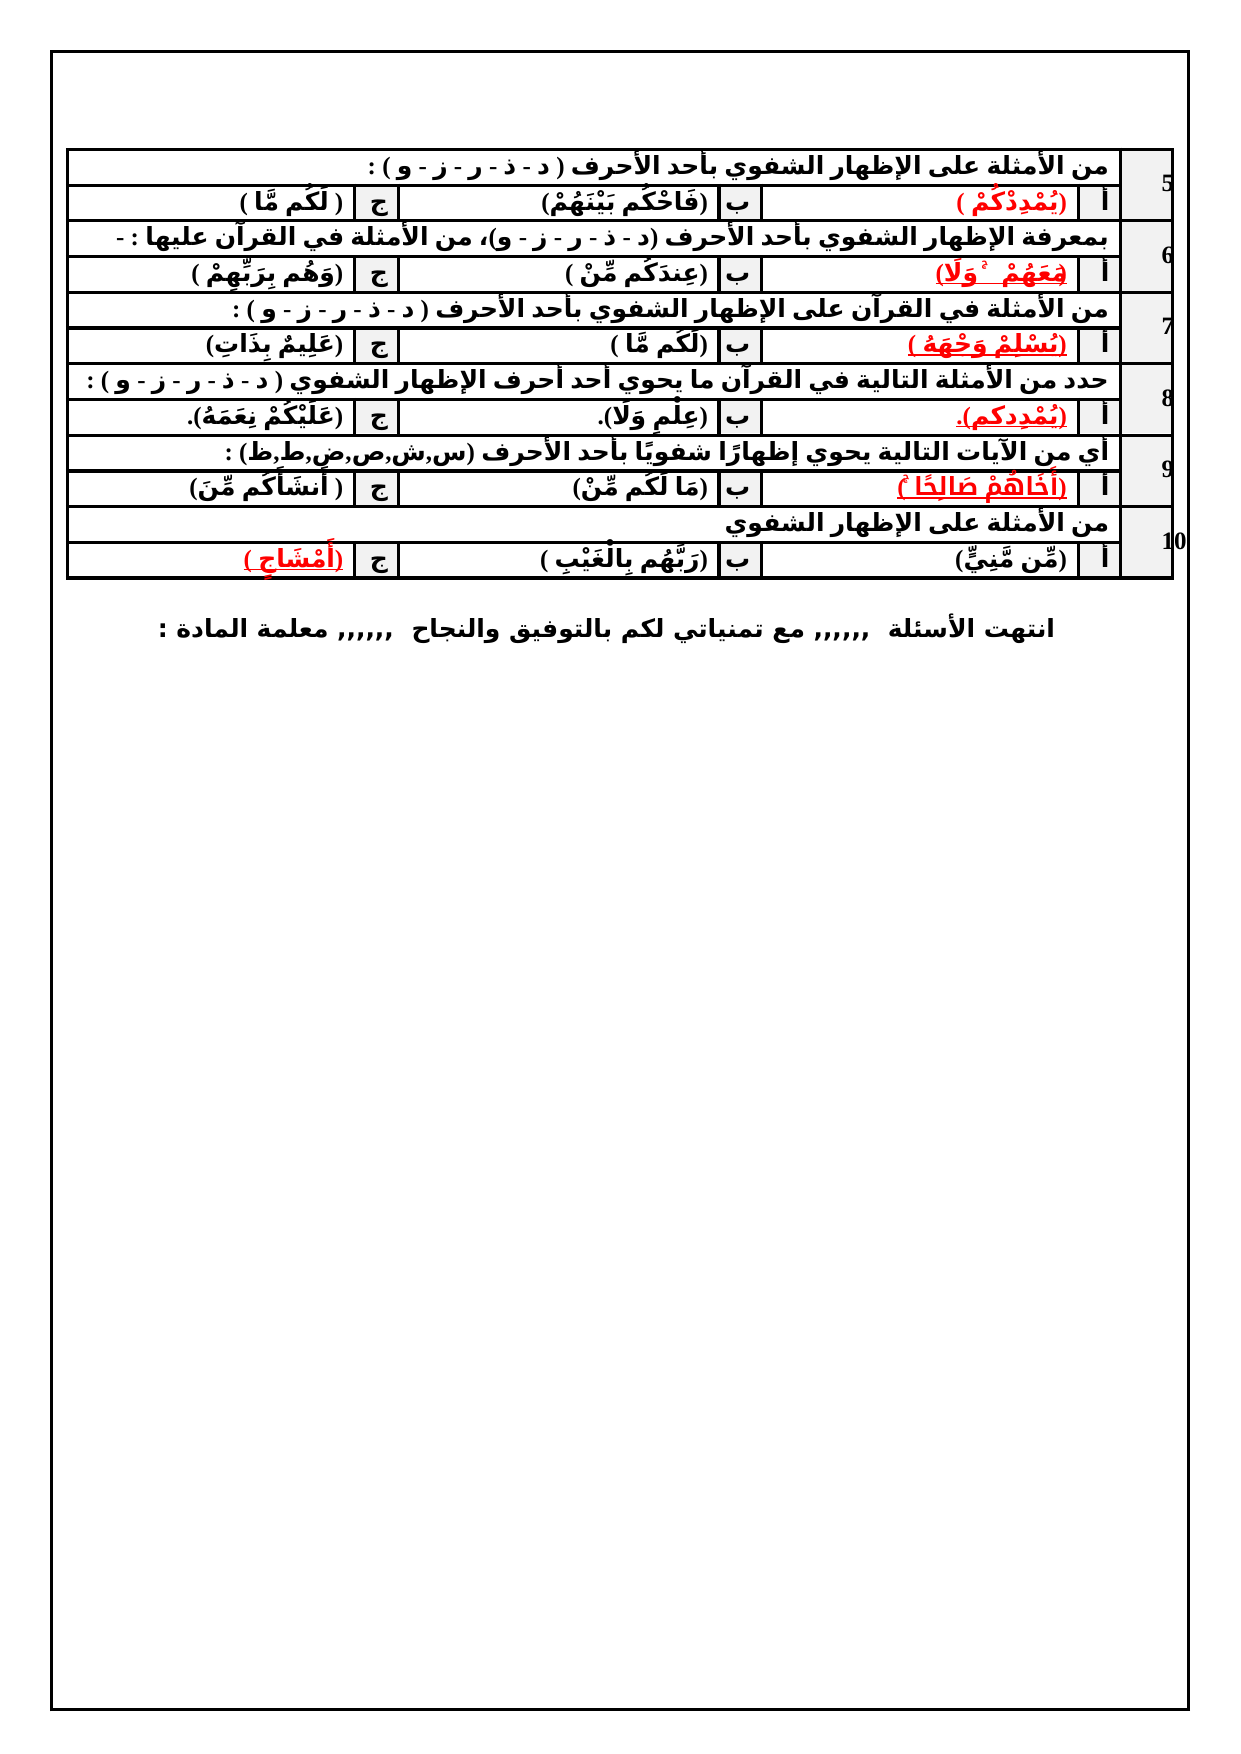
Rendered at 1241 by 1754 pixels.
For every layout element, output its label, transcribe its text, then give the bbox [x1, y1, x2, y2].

table_cell ج [356, 544, 397, 576]
table_cell ب [721, 330, 760, 362]
table_cell أ [1080, 473, 1119, 505]
table_cell حدد من الأمثلة التالية في القرآن ما يحوي أحد أحرف الإظهار الشفوي ( د - ذ - ر - ز - و ) : [69, 365, 1119, 398]
table_cell [1122, 508, 1171, 576]
table_cell [1122, 222, 1171, 291]
table_cell [1122, 365, 1171, 433]
table_cell ب [721, 401, 760, 433]
table_cell (رَبَّهُم بِالْغَيْبِ ) [400, 544, 717, 576]
table_cell أي من الآيات التالية يحوي إظهارًا شفويًا بأحد الأحرف (س,ش,ص,ض,ط,ظ) : [69, 437, 1119, 469]
table_cell (مَعَهُمْ ۚ وَلَا) [763, 258, 1077, 291]
table_cell (يُمْدِدْكُمْ ) [763, 187, 1077, 219]
table_cell ب [721, 544, 760, 576]
table_cell من الأمثلة على الإظهار الشفوي [69, 508, 1119, 541]
table_cell من الأمثلة على الإظهار الشفوي بأحد الأحرف ( د - ذ - ر - ز - و ) : [69, 151, 1119, 183]
table_cell (يُسْلِمْ وَجْهَهُ ) [763, 330, 1077, 362]
table_cell (مَا لَكُم مِّنْ) [400, 473, 717, 505]
table_cell أ [1080, 258, 1119, 291]
table_cell ج [356, 187, 397, 219]
table_cell (لَكُم مَّا ) [400, 330, 717, 362]
table_cell (عِندَكُم مِّنْ ) [400, 258, 717, 291]
table_cell (مِّن مَّنِيٍّ) [763, 544, 1077, 576]
table_cell (عَلَيْكُمْ نِعَمَهُ). [69, 401, 353, 433]
table_cell أ [1080, 544, 1119, 576]
table_cell ( لَكُم مَّا ) [69, 187, 353, 219]
table_cell ب [721, 258, 760, 291]
table_cell أ [1080, 187, 1119, 219]
table_cell (وَهُم بِرَبِّهِمْ ) [69, 258, 353, 291]
table_cell بمعرفة الإظهار الشفوي بأحد الأحرف (د - ذ - ر - ز - و)، من الأمثلة في القرآن عليها : - [69, 222, 1119, 255]
text انتهت الأسئلة ,,,,,, مع تمنياتي لكم بالتوفيق والنجاح ,,,,,, معلمة المادة : [75, 614, 1130, 644]
table_cell من الأمثلة في القرآن على الإظهار الشفوي بأحد الأحرف ( د - ذ - ر - ز - و ) : [69, 294, 1119, 326]
table_cell ب [721, 187, 760, 219]
table_cell (عَلِيمٌ بِذَاتِ) [69, 330, 353, 362]
table_cell (يُمْدِدكم). [763, 401, 1077, 433]
table_cell (عِلْمٍ وَلَا). [400, 401, 717, 433]
table_cell ( أَنشَأَكُم مِّنَ) [69, 473, 353, 505]
table_cell ج [356, 330, 397, 362]
table_cell (أَخَاهُمْ صَالِحًا ۚ) [763, 473, 1077, 505]
table_cell ج [356, 258, 397, 291]
table_cell ج [356, 401, 397, 433]
table_cell ج [356, 473, 397, 505]
table_cell أ [1080, 401, 1119, 433]
table_cell ب [721, 473, 760, 505]
table_cell أ [1080, 330, 1119, 362]
table_cell [1122, 437, 1171, 505]
table_cell (أَمْشَاجٍ ) [69, 544, 353, 576]
table_cell [1122, 294, 1171, 362]
table_cell [1122, 151, 1171, 219]
table_cell (فَاحْكُم بَيْنَهُمْ) [400, 187, 717, 219]
